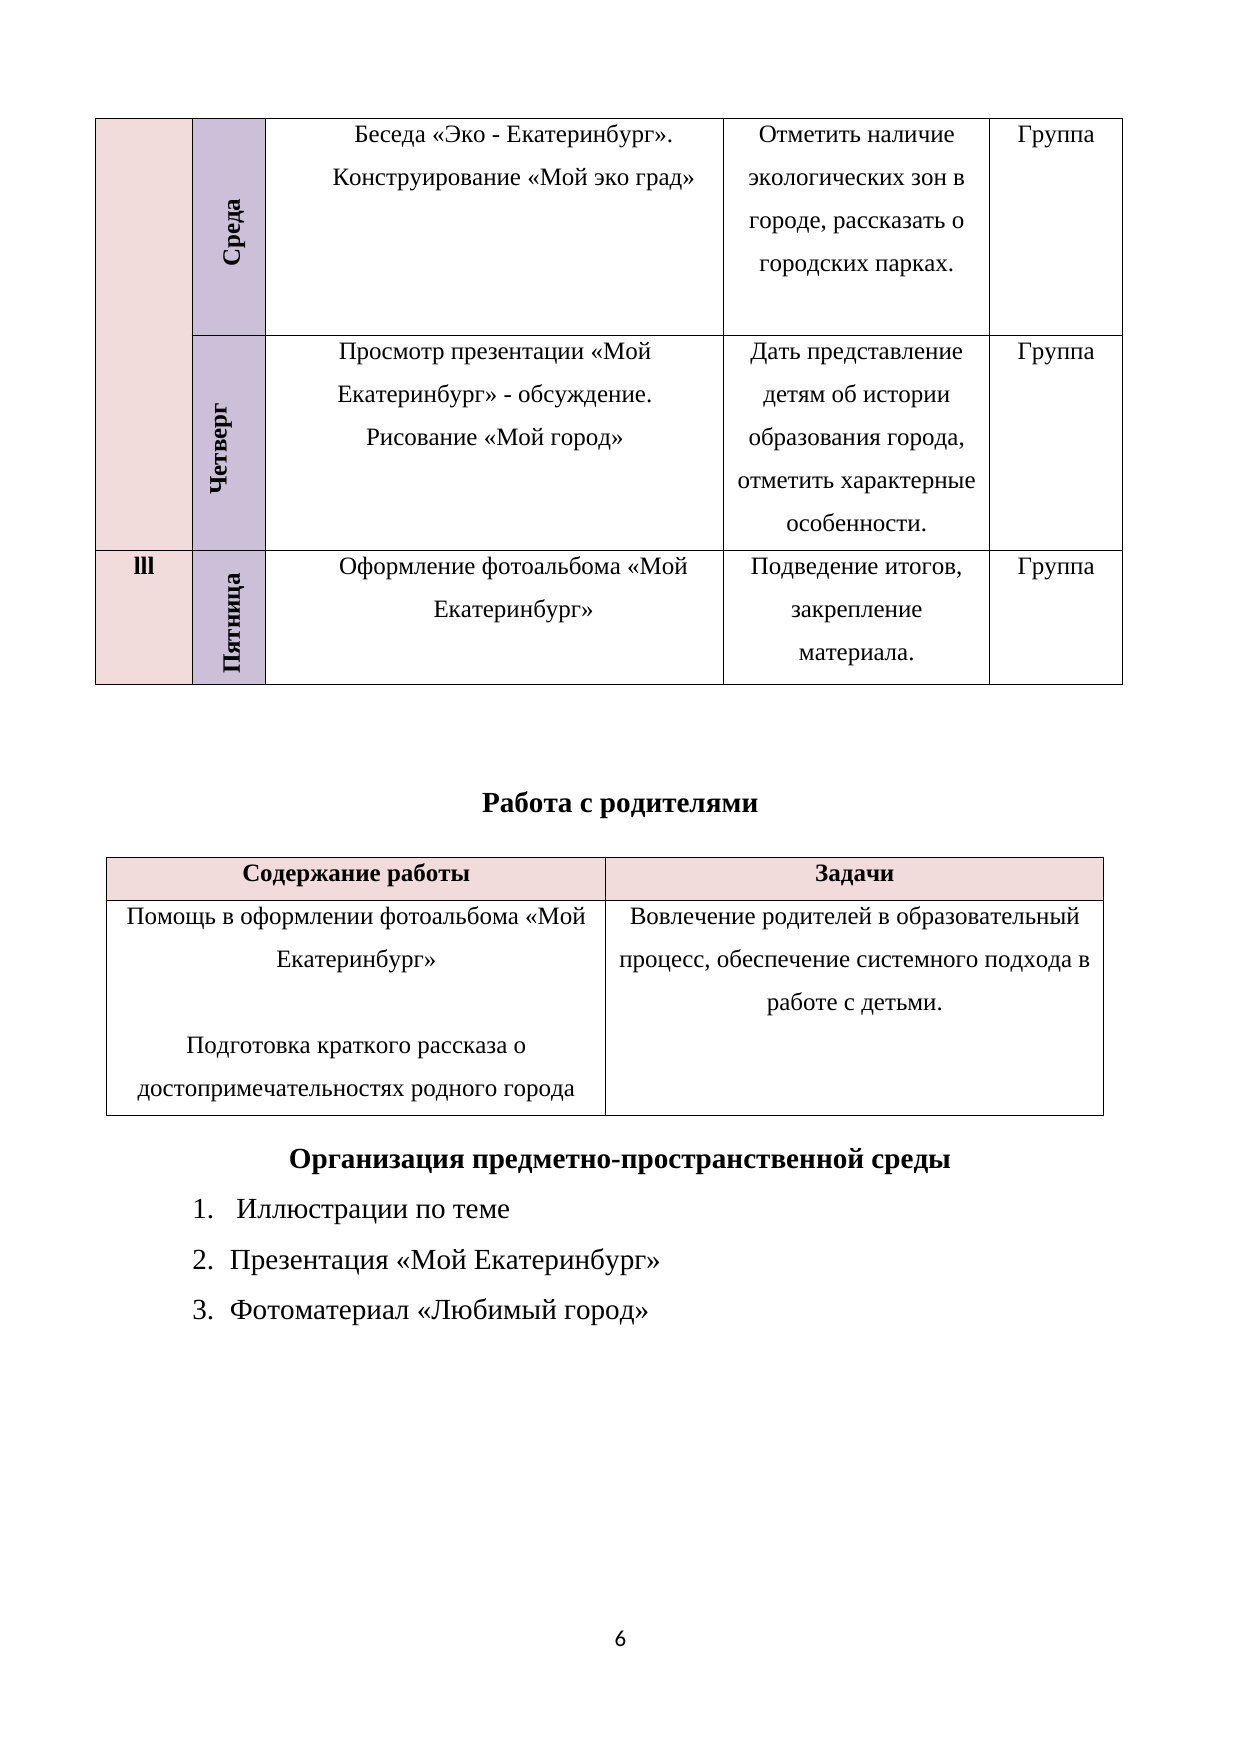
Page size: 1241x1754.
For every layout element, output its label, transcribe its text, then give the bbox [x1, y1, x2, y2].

table_cell Группа [990, 551, 1122, 684]
table_cell Отметить наличие экологических зон в городе, рассказать о городских парках. [724, 119, 989, 335]
table_cell Пятница [193, 551, 265, 684]
list Фотоматериал «Любимый город» [192, 1292, 1122, 1326]
table_cell Группа [990, 119, 1122, 335]
table_cell ll [96, 119, 192, 550]
text Организация предметно-пространственной среды [118, 1141, 1122, 1175]
table_cell Беседа «Эко - Екатеринбург». Конструирование «Мой эко град» [266, 119, 723, 335]
table_cell Среда [193, 119, 265, 335]
table_cell Вовлечение родителей в образовательный процесс, обеспечение системного подхода в работе с детьми. [606, 901, 1103, 1115]
table_cell Четверг [193, 336, 265, 550]
table_cell Оформление фотоальбома «Мой Екатеринбург» [266, 551, 723, 684]
table_header Содержание работы [107, 858, 605, 900]
list Презентация «Мой Екатеринбург» [192, 1242, 1122, 1275]
list Иллюстрации по теме [192, 1191, 1122, 1225]
table_cell Дать представление детям об истории образования города, отметить характерные особенности. [724, 336, 989, 550]
table_cell lll [96, 551, 192, 684]
table_cell Просмотр презентации «Мой Екатеринбург» - обсуждение. Рисование «Мой город» [266, 336, 723, 550]
table_header Задачи [606, 858, 1103, 900]
table_cell Помощь в оформлении фотоальбома «Мой Екатеринбург» Подготовка краткого рассказа о достопримечательностях родного города [107, 901, 605, 1115]
table_cell Группа [990, 336, 1122, 550]
text Работа с родителями [118, 786, 1122, 819]
table_cell Подведение итогов, закрепление материала. [724, 551, 989, 684]
